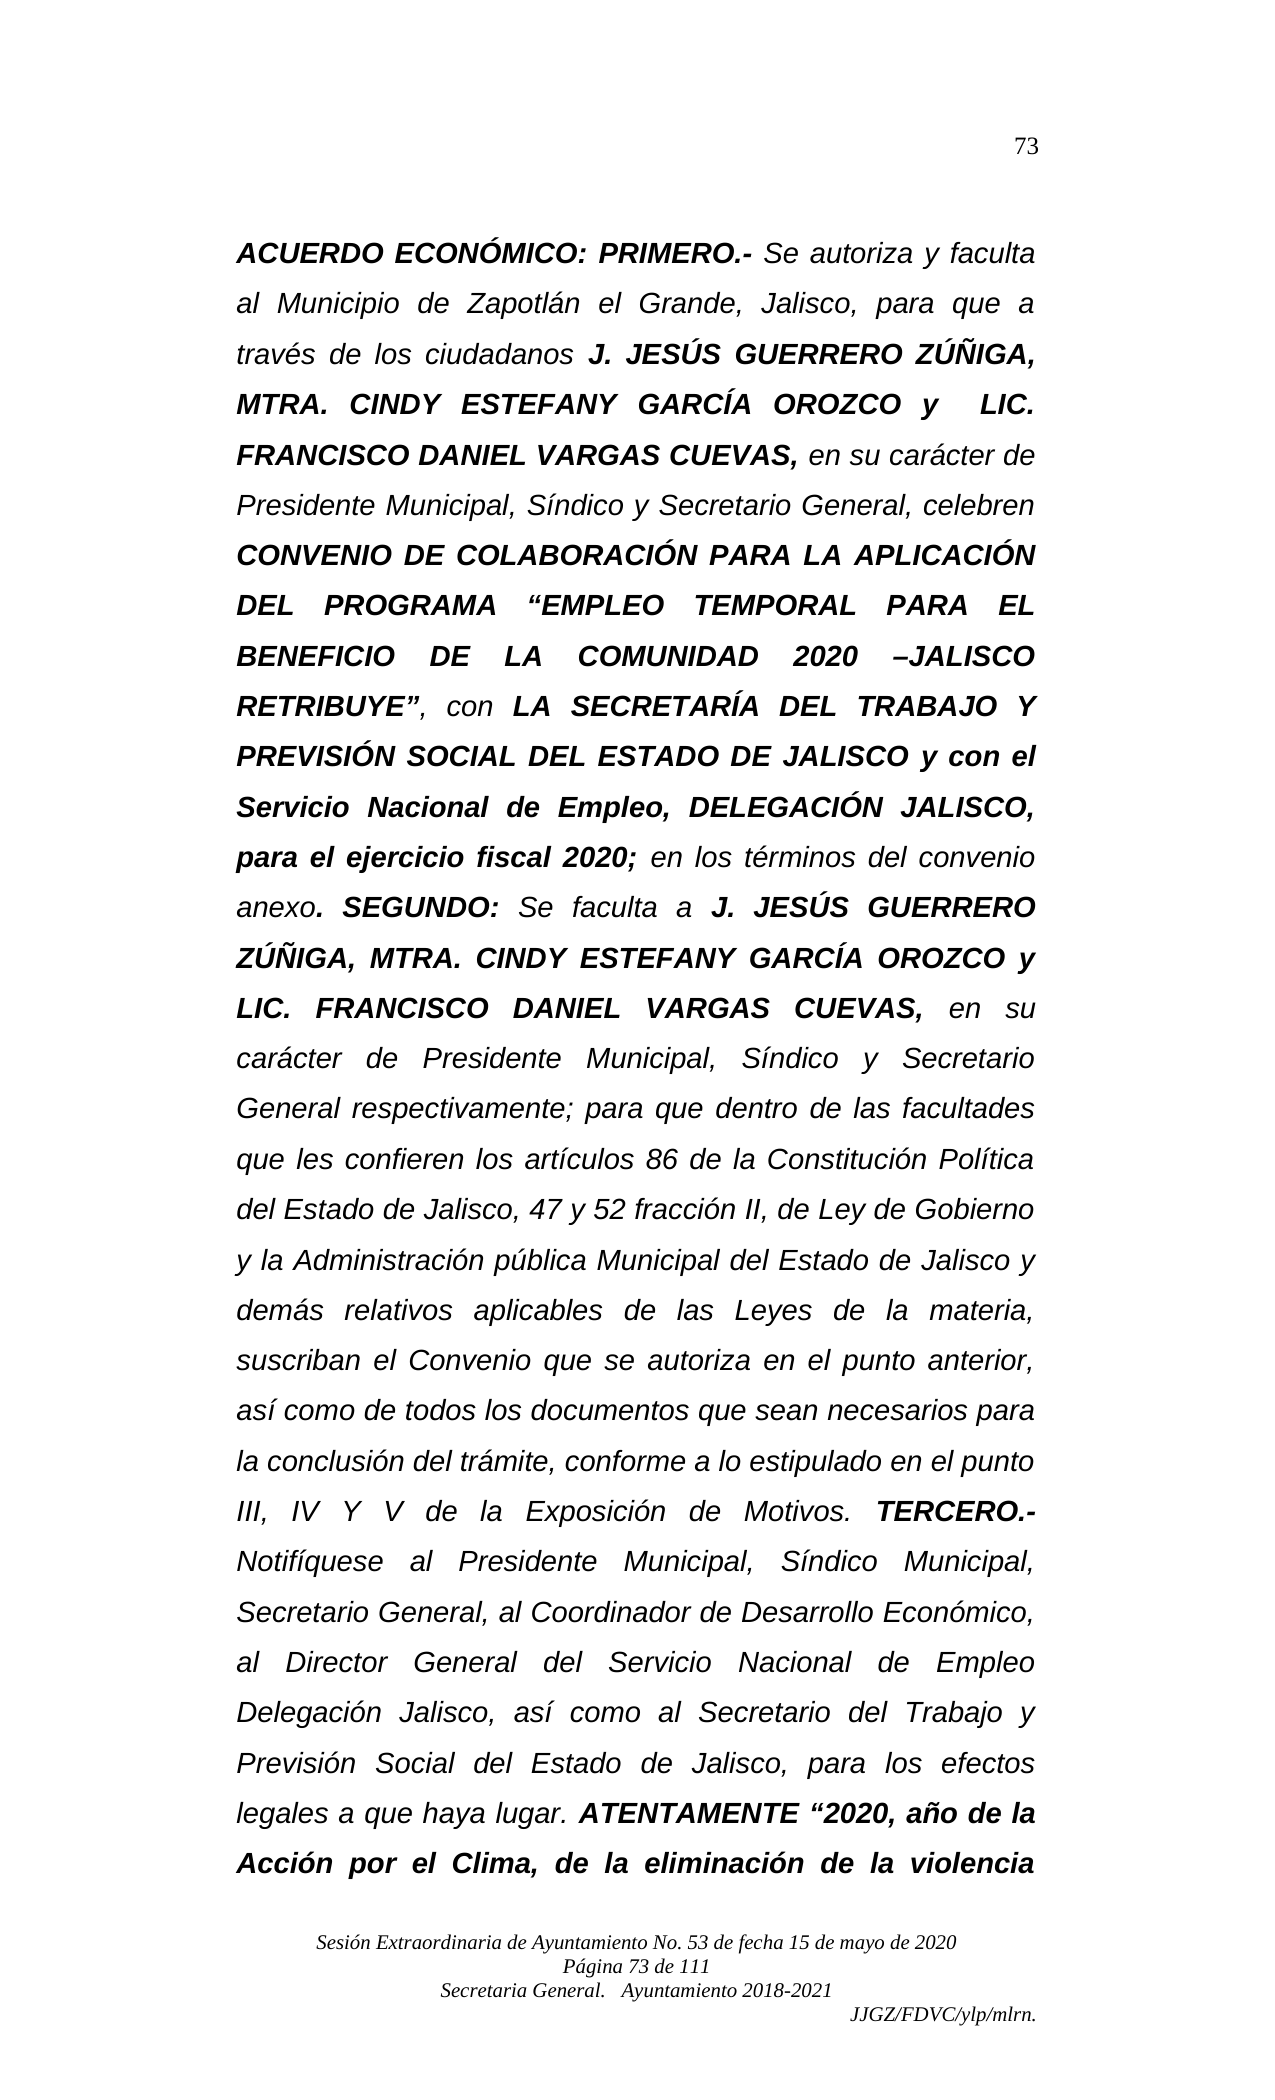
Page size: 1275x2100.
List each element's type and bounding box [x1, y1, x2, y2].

text [236, 236, 1039, 1880]
